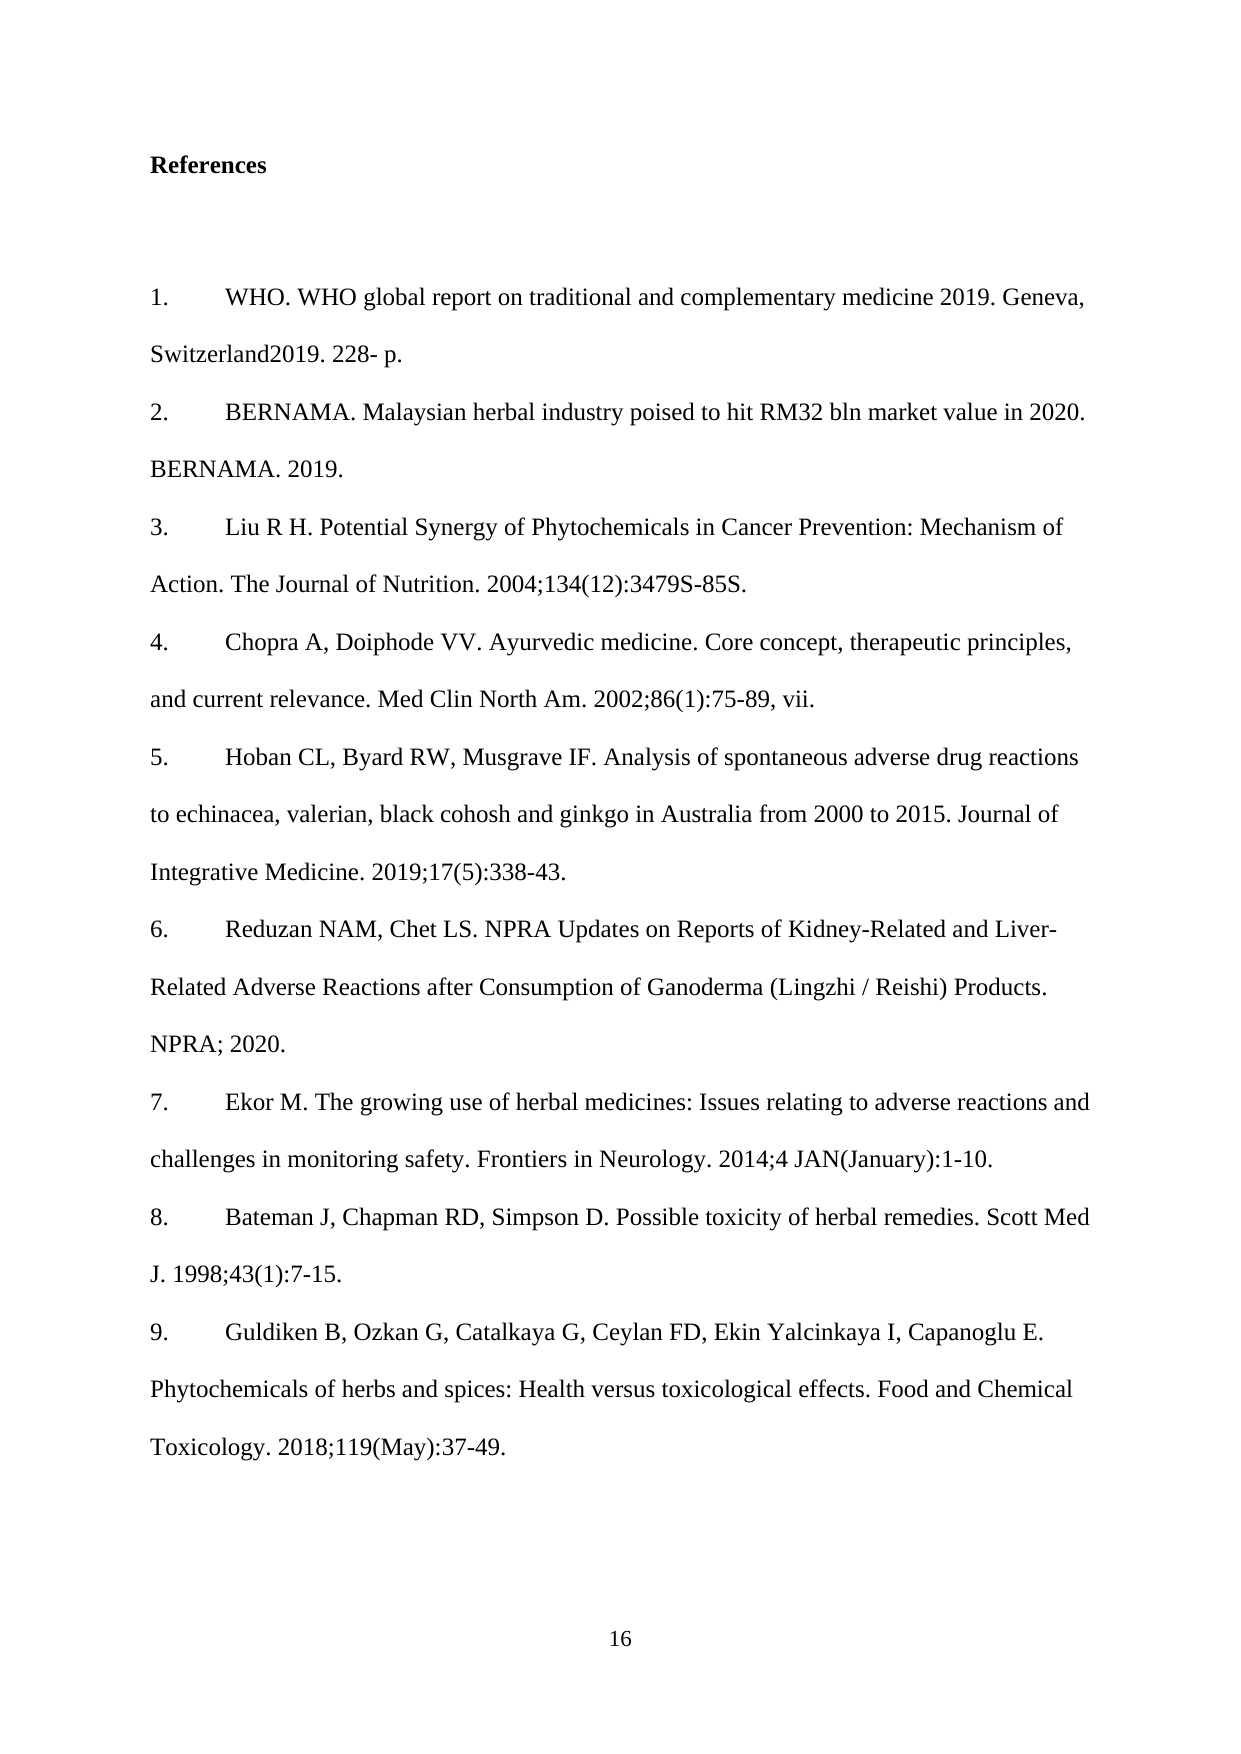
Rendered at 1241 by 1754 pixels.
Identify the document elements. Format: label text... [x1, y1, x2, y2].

text 9. Guldiken B, Ozkan G, Catalkaya G, Ceylan FD, Ekin Yalcinkaya I, Capanoglu E. Phytochemicals of herbs and spices: Health versus toxicological effects. Food and Chemical Toxicology. 2018;119(May):37-49. [150, 1317, 1090, 1460]
text 3. Liu R H. Potential Synergy of Phytochemicals in Cancer Prevention: Mechanism of Action. The Journal of Nutrition. 2004;134(12):3479S-85S. [150, 512, 1090, 598]
text 2. BERNAMA. Malaysian herbal industry poised to hit RM32 bln market value in 2020. BERNAMA. 2019. [150, 397, 1090, 483]
text 8. Bateman J, Chapman RD, Simpson D. Possible toxicity of herbal remedies. Scott Med J. 1998;43(1):7-15. [150, 1202, 1090, 1288]
text 6. Reduzan NAM, Chet LS. NPRA Updates on Reports of Kidney-Related and Liver-Related Adverse Reactions after Consumption of Ganoderma (Lingzhi / Reishi) Products. NPRA; 2020. [150, 914, 1090, 1058]
text 7. Ekor M. The growing use of herbal medicines: Issues relating to adverse reactions and challenges in monitoring safety. Frontiers in Neurology. 2014;4 JAN(January):1-10. [150, 1087, 1090, 1173]
text 4. Chopra A, Doiphode VV. Ayurvedic medicine. Core concept, therapeutic principles, and current relevance. Med Clin North Am. 2002;86(1):75-89, vii. [150, 627, 1090, 713]
text 1. WHO. WHO global report on traditional and complementary medicine 2019. Geneva, Switzerland2019. 228- p. [150, 282, 1090, 368]
text 5. Hoban CL, Byard RW, Musgrave IF. Analysis of spontaneous adverse drug reactions to echinacea, valerian, black cohosh and ginkgo in Australia from 2000 to 2015. Journal of Integrative Medicine. 2019;17(5):338-43. [150, 742, 1090, 885]
text References [150, 150, 1090, 179]
